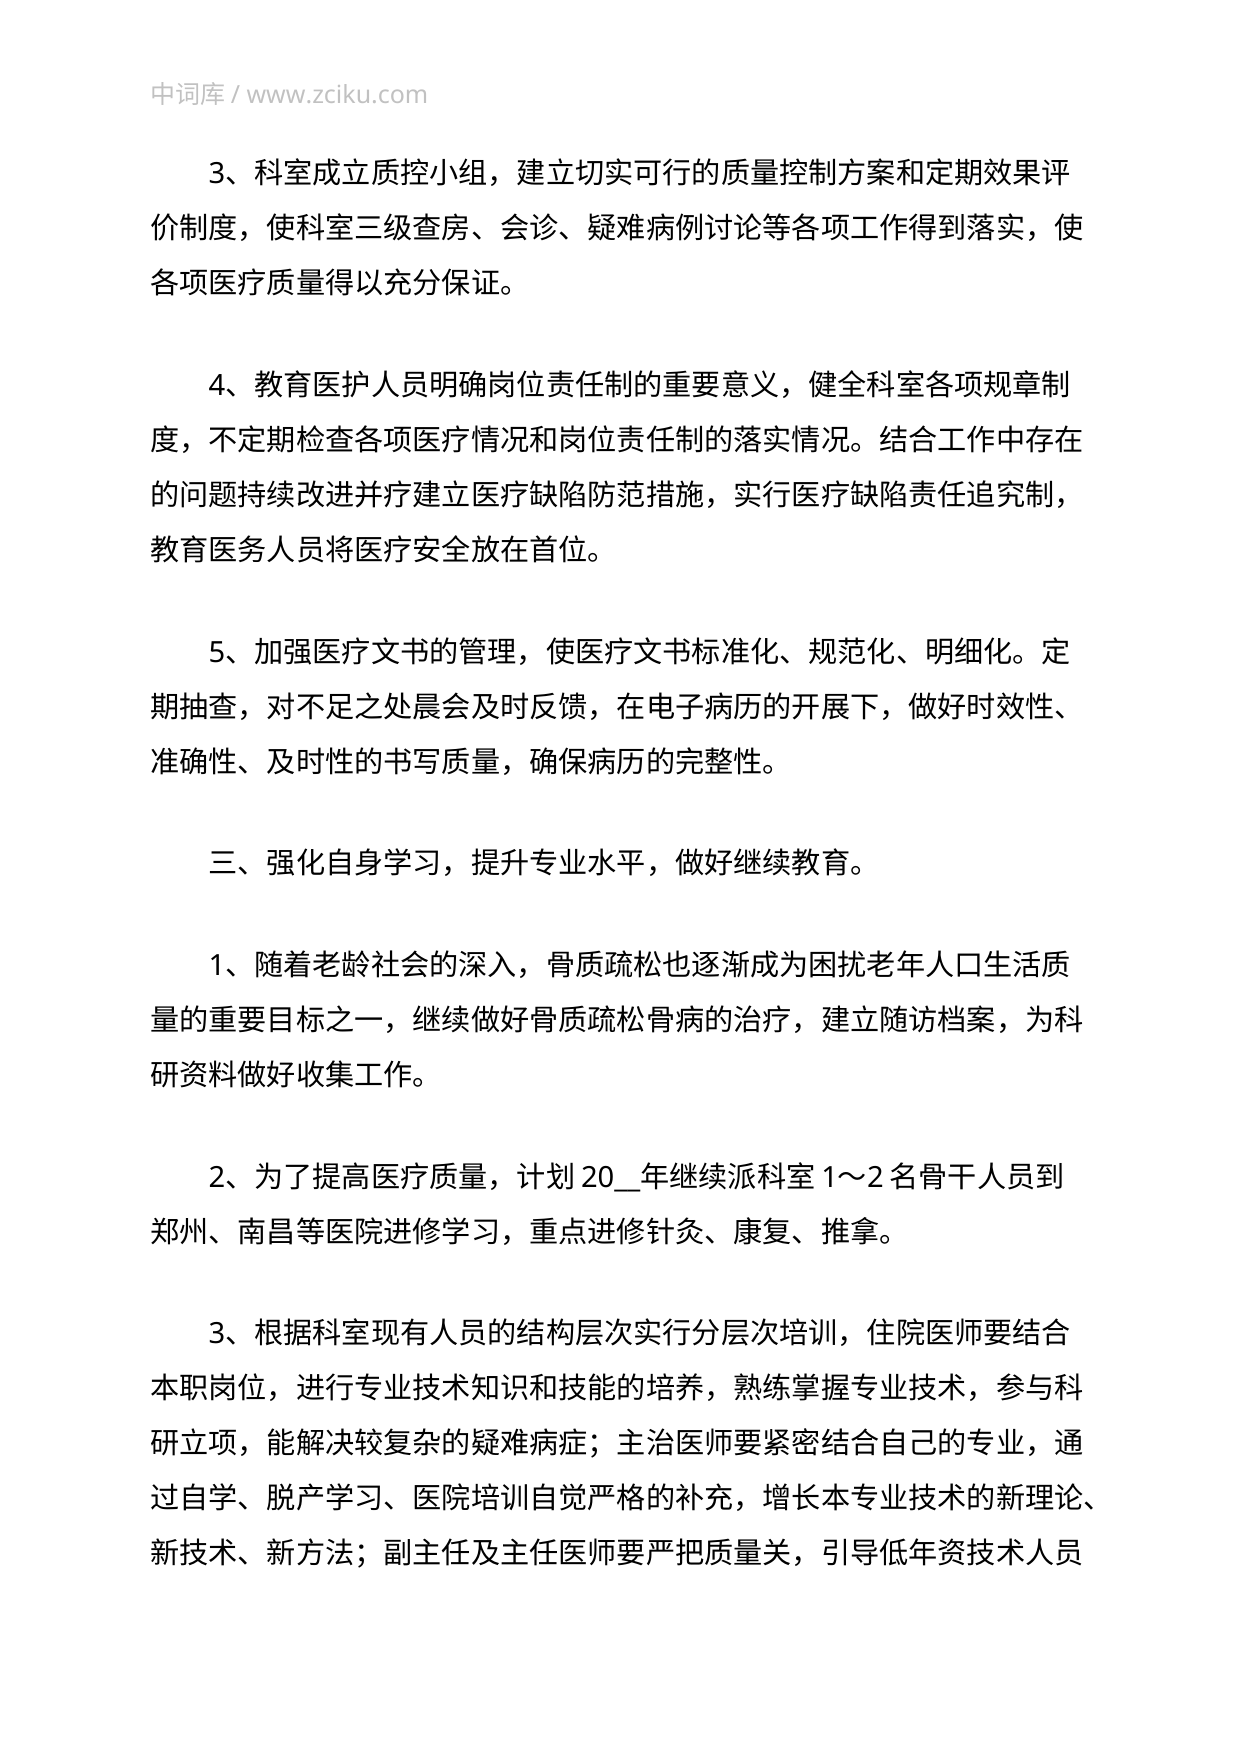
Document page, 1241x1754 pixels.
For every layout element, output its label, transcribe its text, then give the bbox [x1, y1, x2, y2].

text 3、科室成立质控小组，建立切实可行的质量控制方案和定期效果评价制度，使科室三级查房、会诊、疑难病例讨论等各项工作得到落实，使各项医疗质量得以充分保证。 [150, 150, 1090, 302]
text 1、随着老龄社会的深入，骨质疏松也逐渐成为困扰老年人口生活质量的重要目标之一，继续做好骨质疏松骨病的治疗，建立随访档案，为科研资料做好收集工作。 [150, 942, 1090, 1094]
text 5、加强医疗文书的管理，使医疗文书标准化、规范化、明细化。定期抽查，对不足之处晨会及时反馈，在电子病历的开展下，做好时效性、准确性、及时性的书写质量，确保病历的完整性。 [150, 628, 1090, 780]
text 4、教育医护人员明确岗位责任制的重要意义，健全科室各项规章制度，不定期检查各项医疗情况和岗位责任制的落实情况。结合工作中存在的问题持续改进并疗建立医疗缺陷防范措施，实行医疗缺陷责任追究制，教育医务人员将医疗安全放在首位。 [150, 362, 1090, 569]
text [150, 1310, 1090, 1572]
text 2、为了提高医疗质量，计划20__年继续派科室1～2名骨干人员到郑州、南昌等医院进修学习，重点进修针灸、康复、推拿。 [150, 1153, 1090, 1251]
text 三、强化自身学习，提升专业水平，做好继续教育。 [150, 840, 1090, 882]
